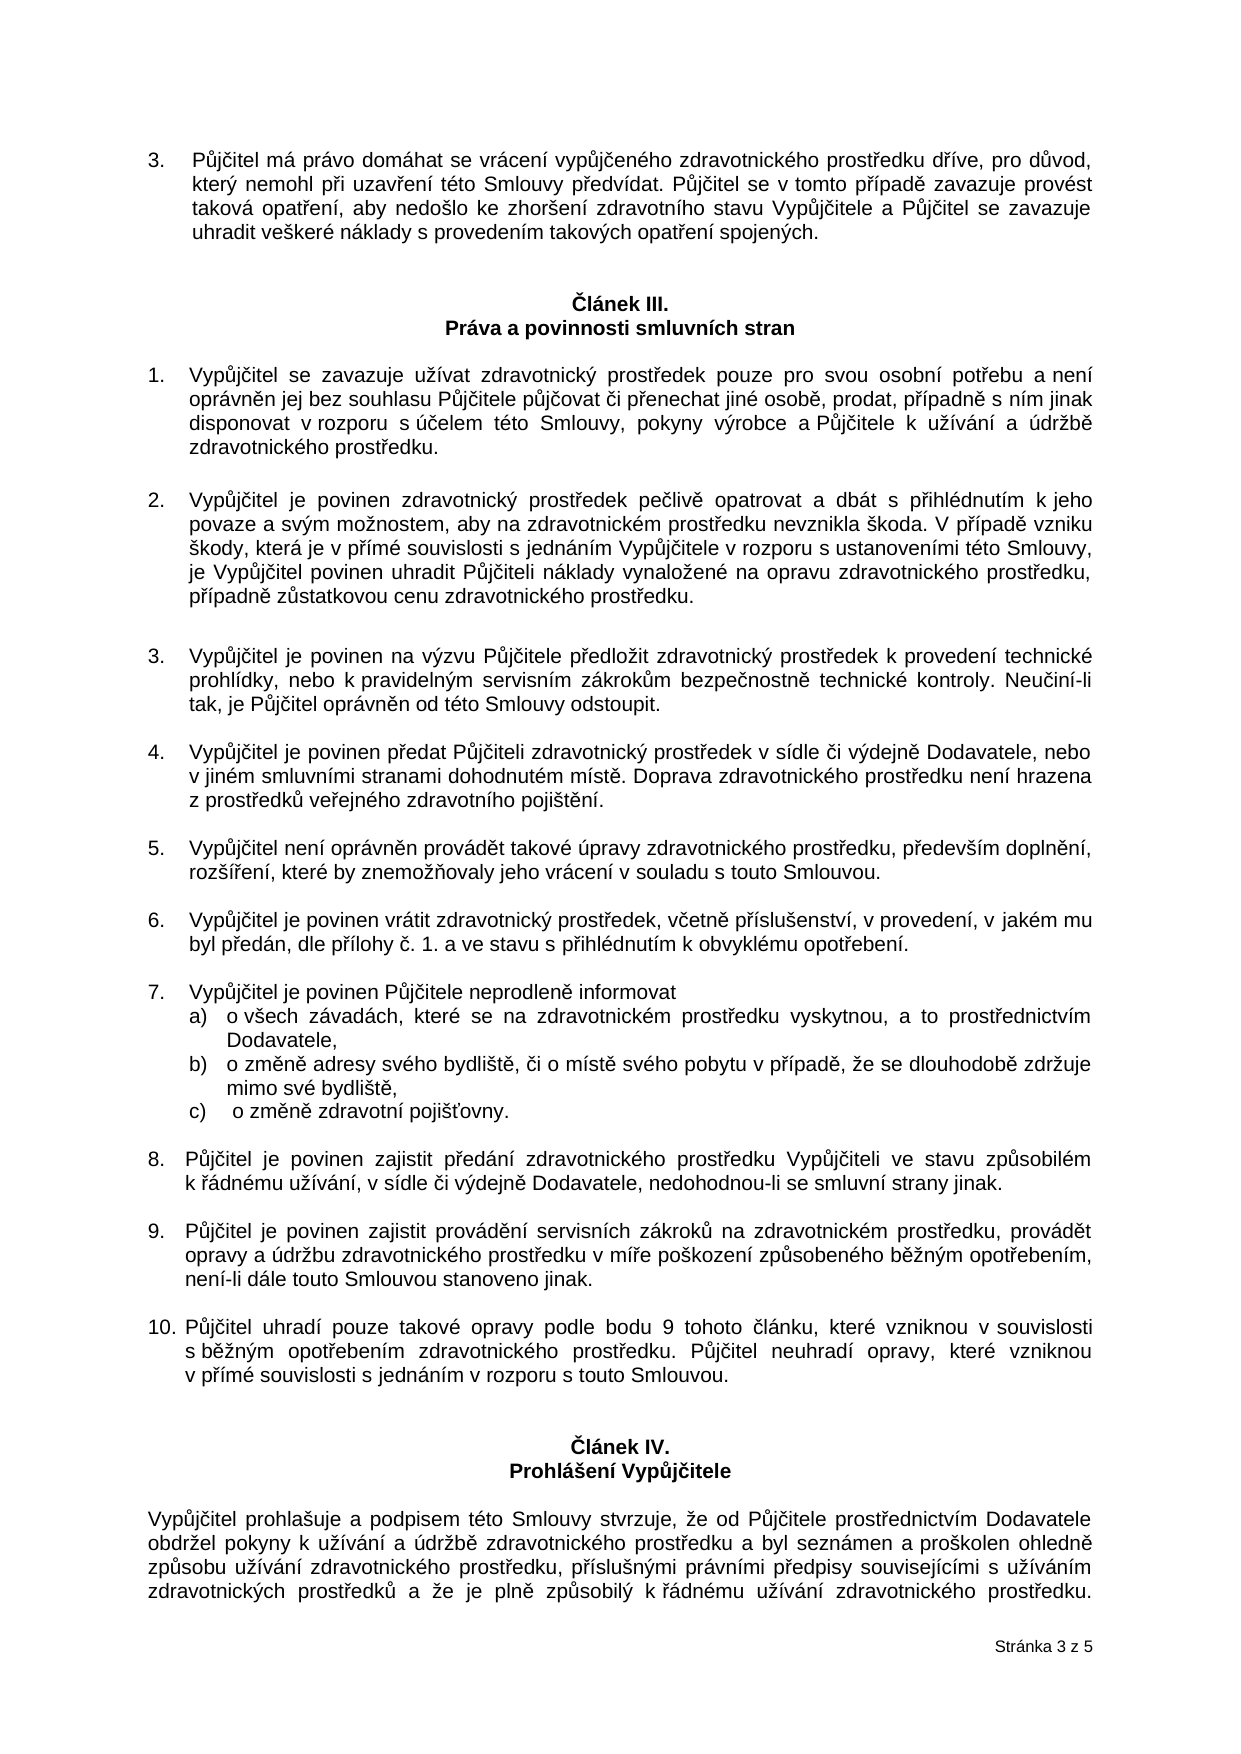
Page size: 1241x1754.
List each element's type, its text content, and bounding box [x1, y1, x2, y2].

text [148, 1507, 1093, 1602]
list Půjčitel je povinen zajistit provádění servisních zákroků na zdravotnickém prostředku, provádět opravy a údržbu zdravotnického prostředku v míře poškození způsobeného běžným opotřebením, není-li dále touto Smlouvou stanoveno jinak. [148, 1219, 1093, 1291]
text Článek III. [148, 291, 1093, 315]
text Práva a povinnosti smluvních stran [148, 315, 1093, 339]
list Vypůjčitel není oprávněn provádět takové úpravy zdravotnického prostředku, především doplnění, rozšíření, které by znemožňovaly jeho vrácení v souladu s touto Smlouvou. [148, 836, 1093, 884]
text Prohlášení Vypůjčitele [148, 1459, 1093, 1483]
list Půjčitel má právo domáhat se vrácení vypůjčeného zdravotnického prostředku dříve, pro důvod, který nemohl při uzavření této Smlouvy předvídat. Půjčitel se v tomto případě zavazuje provést taková opatření, aby nedošlo ke zhoršení zdravotního stavu Vypůjčitele a Půjčitel se zavazuje uhradit veškeré náklady s provedením takových opatření spojených. [148, 148, 1093, 243]
list o změně adresy svého bydliště, či o místě svého pobytu v případě, že se dlouhodobě zdržuje mimo své bydliště, [189, 1051, 1093, 1099]
list Vypůjčitel je povinen zdravotnický prostředek pečlivě opatrovat a dbát s přihlédnutím k jeho povaze a svým možnostem, aby na zdravotnickém prostředku nevznikla škoda. V případě vzniku škody, která je v přímé souvislosti s jednáním Vypůjčitele v rozporu s ustanoveními této Smlouvy, je Vypůjčitel povinen uhradit Půjčiteli náklady vynaložené na opravu zdravotnického prostředku, případně zůstatkovou cenu zdravotnického prostředku. [148, 488, 1093, 608]
list o změně zdravotní pojišťovny. [189, 1099, 1093, 1123]
text Článek IV. [148, 1435, 1093, 1459]
list Vypůjčitel je povinen předat Půjčiteli zdravotnický prostředek v sídle či výdejně Dodavatele, nebo v jiném smluvními stranami dohodnutém místě. Doprava zdravotnického prostředku není hrazena z prostředků veřejného zdravotního pojištění. [148, 740, 1093, 812]
list Vypůjčitel se zavazuje užívat zdravotnický prostředek pouze pro svou osobní potřebu a není oprávněn jej bez souhlasu Půjčitele půjčovat či přenechat jiné osobě, prodat, případně s ním jinak disponovat v rozporu s účelem této Smlouvy, pokyny výrobce a Půjčitele k užívání a údržbě zdravotnického prostředku. [148, 363, 1093, 459]
list Vypůjčitel je povinen Půjčitele neprodleně informovat [148, 979, 1093, 1003]
list Vypůjčitel je povinen vrátit zdravotnický prostředek, včetně příslušenství, v provedení, v jakém mu byl předán, dle přílohy č. 1. a ve stavu s přihlédnutím k obvyklému opotřebení. [148, 908, 1093, 956]
list Půjčitel uhradí pouze takové opravy podle bodu 9 tohoto článku, které vzniknou v souvislosti s běžným opotřebením zdravotnického prostředku. Půjčitel neuhradí opravy, které vzniknou v přímé souvislosti s jednáním v rozporu s touto Smlouvou. [148, 1315, 1093, 1387]
list o všech závadách, které se na zdravotnickém prostředku vyskytnou, a to prostřednictvím Dodavatele, [189, 1003, 1093, 1051]
list Půjčitel je povinen zajistit předání zdravotnického prostředku Vypůjčiteli ve stavu způsobilém k řádnému užívání, v sídle či výdejně Dodavatele, nedohodnou-li se smluvní strany jinak. [148, 1147, 1093, 1195]
list Vypůjčitel je povinen na výzvu Půjčitele předložit zdravotnický prostředek k provedení technické prohlídky, nebo k pravidelným servisním zákrokům bezpečnostně technické kontroly. Neučiní-li tak, je Půjčitel oprávněn od této Smlouvy odstoupit. [148, 644, 1093, 716]
